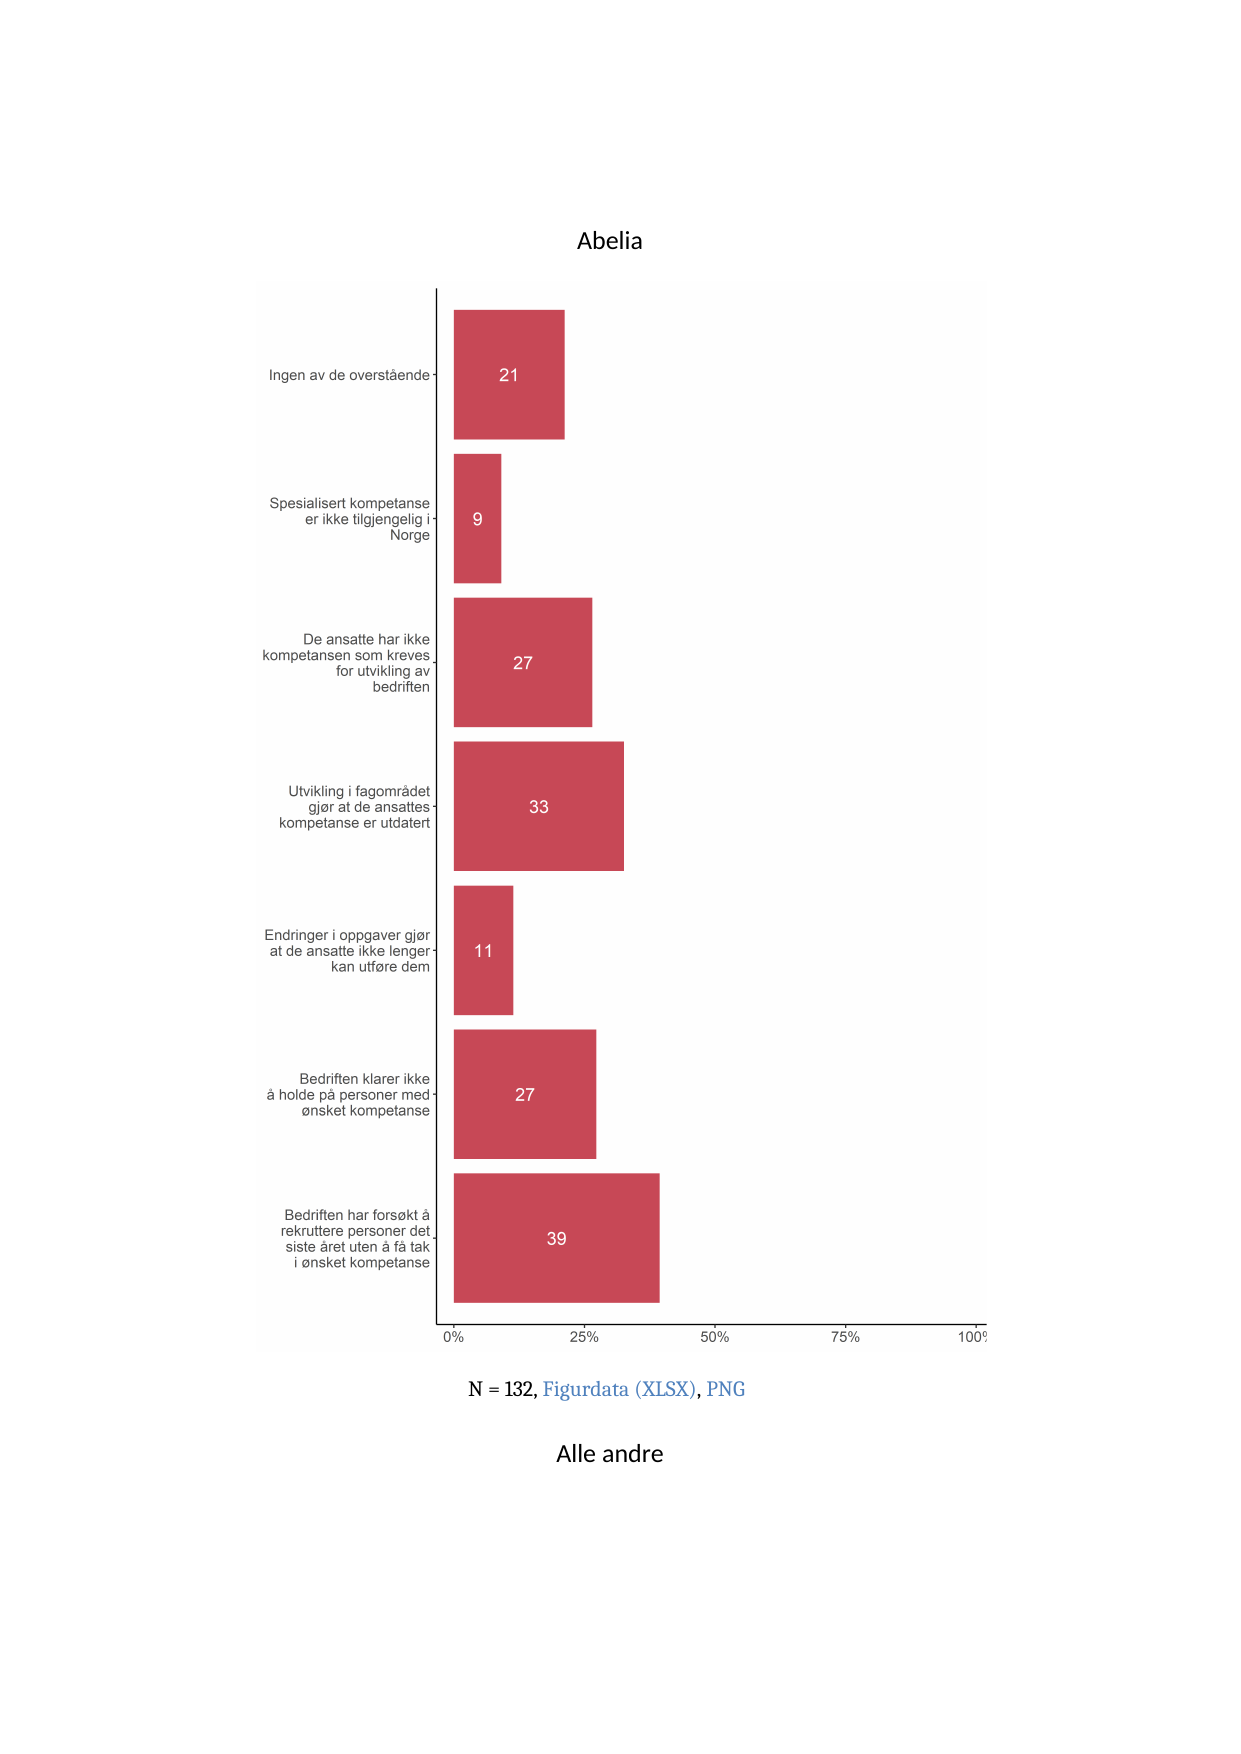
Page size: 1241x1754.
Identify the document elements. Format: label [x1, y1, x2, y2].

table_header [143, 189, 987, 1469]
picture [255, 281, 987, 1352]
